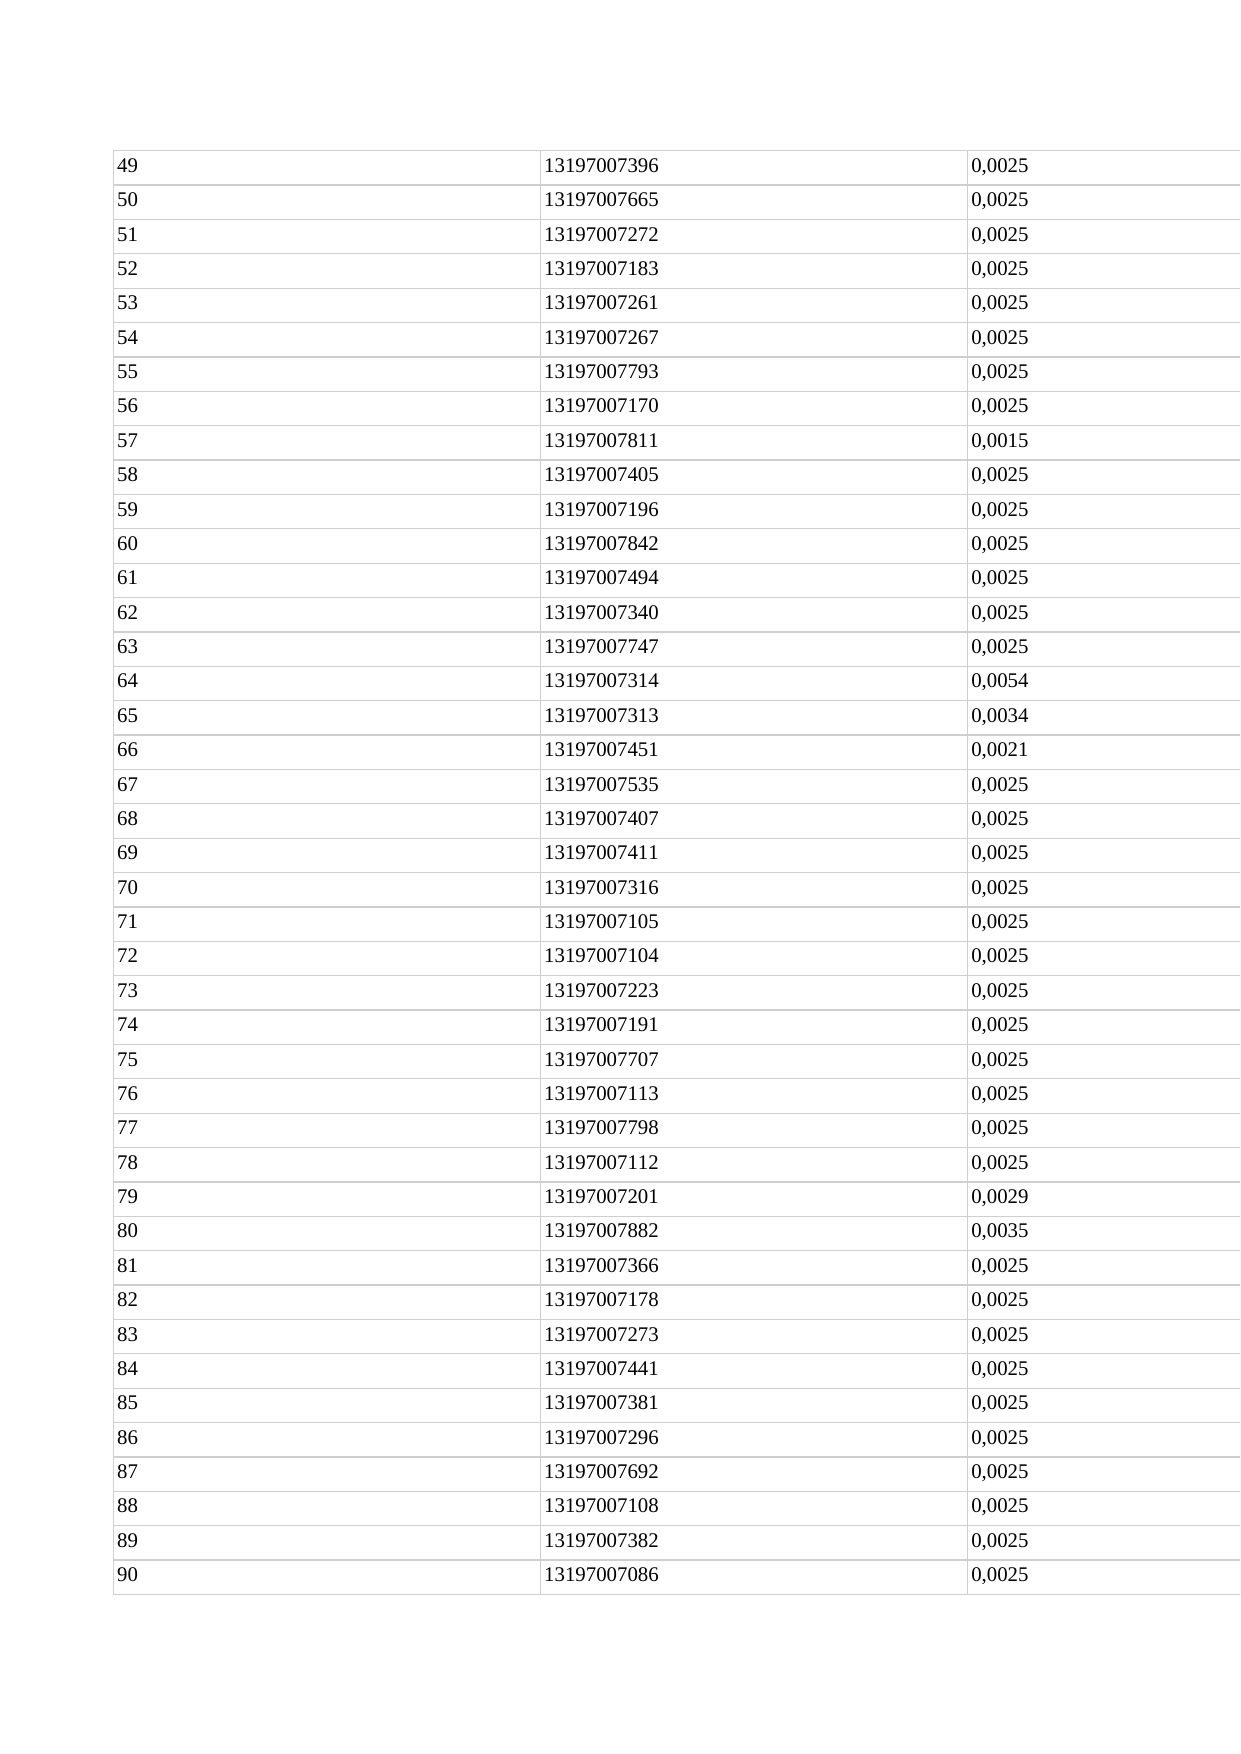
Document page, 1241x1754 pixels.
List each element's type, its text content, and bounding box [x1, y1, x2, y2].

table_cell 0,0025 [968, 1148, 1240, 1181]
table_cell 13197007366 [541, 1251, 967, 1284]
table_cell 13197007407 [541, 804, 967, 837]
table_cell 55 [114, 358, 540, 391]
table_cell 13197007183 [541, 254, 967, 287]
table_cell 73 [114, 976, 540, 1009]
table_cell 60 [114, 529, 540, 562]
table_cell 0,0025 [968, 289, 1240, 322]
table_cell 13197007196 [541, 495, 967, 528]
table_cell 13197007882 [541, 1217, 967, 1250]
table_cell 69 [114, 839, 540, 872]
table_cell 0,0025 [968, 529, 1240, 562]
table_cell 0,0025 [968, 220, 1240, 253]
table_cell 0,0015 [968, 426, 1240, 459]
table_cell 13197007314 [541, 667, 967, 700]
table_cell 0,0034 [968, 701, 1240, 734]
table_cell 0,0035 [968, 1217, 1240, 1250]
table_cell 13197007535 [541, 770, 967, 803]
table_cell 52 [114, 254, 540, 287]
table_cell 13197007382 [541, 1526, 967, 1559]
table_cell 13197007178 [541, 1286, 967, 1319]
table_cell 0,0025 [968, 461, 1240, 494]
table_cell 80 [114, 1217, 540, 1250]
table_cell 13197007296 [541, 1423, 967, 1456]
table_cell 83 [114, 1320, 540, 1353]
table_cell 0,0025 [968, 633, 1240, 666]
table_cell 0,0025 [968, 942, 1240, 975]
table_cell 0,0025 [968, 392, 1240, 425]
table_cell 89 [114, 1526, 540, 1559]
table_cell 56 [114, 392, 540, 425]
table_cell 61 [114, 564, 540, 597]
table_cell 13197007441 [541, 1354, 967, 1387]
table_cell 13197007842 [541, 529, 967, 562]
table_cell 66 [114, 736, 540, 769]
table_cell 0,0025 [968, 1320, 1240, 1353]
table_cell 88 [114, 1492, 540, 1525]
table_cell 62 [114, 598, 540, 631]
table_cell 0,0025 [968, 1423, 1240, 1456]
table_cell 13197007273 [541, 1320, 967, 1353]
table_cell 13197007451 [541, 736, 967, 769]
table_cell 54 [114, 323, 540, 356]
table_cell 79 [114, 1183, 540, 1216]
table_cell 86 [114, 1423, 540, 1456]
table_cell 75 [114, 1045, 540, 1078]
table_cell 68 [114, 804, 540, 837]
table_cell 65 [114, 701, 540, 734]
table_cell 13197007113 [541, 1079, 967, 1112]
table_cell 87 [114, 1458, 540, 1491]
table_cell 90 [114, 1561, 540, 1594]
table_cell 50 [114, 186, 540, 219]
table_cell 0,0025 [968, 564, 1240, 597]
table_cell 13197007170 [541, 392, 967, 425]
table_cell 78 [114, 1148, 540, 1181]
table_cell 72 [114, 942, 540, 975]
table_cell 76 [114, 1079, 540, 1112]
table_cell 0,0025 [968, 1079, 1240, 1112]
table_cell 82 [114, 1286, 540, 1319]
table_cell 13197007793 [541, 358, 967, 391]
table_cell 0,0025 [968, 1561, 1240, 1594]
table_cell 85 [114, 1389, 540, 1422]
table_cell 0,0029 [968, 1183, 1240, 1216]
table_cell 13197007494 [541, 564, 967, 597]
table_cell 57 [114, 426, 540, 459]
table_cell 13197007747 [541, 633, 967, 666]
table_cell 0,0025 [968, 839, 1240, 872]
table_cell 74 [114, 1011, 540, 1044]
table_cell 13197007272 [541, 220, 967, 253]
table_cell 67 [114, 770, 540, 803]
table_cell 0,0025 [968, 1045, 1240, 1078]
table_cell 0,0021 [968, 736, 1240, 769]
table_cell 0,0025 [968, 254, 1240, 287]
table_cell 0,0025 [968, 358, 1240, 391]
table_cell 0,0025 [968, 495, 1240, 528]
table_cell 71 [114, 908, 540, 941]
table_cell 13197007105 [541, 908, 967, 941]
table_cell 84 [114, 1354, 540, 1387]
table_cell 13197007405 [541, 461, 967, 494]
table_cell 0,0025 [968, 908, 1240, 941]
table_cell 0,0025 [968, 186, 1240, 219]
table_cell 13197007223 [541, 976, 967, 1009]
table_cell 13197007381 [541, 1389, 967, 1422]
table_cell 63 [114, 633, 540, 666]
table_cell 0,0025 [968, 1458, 1240, 1491]
table_cell 13197007665 [541, 186, 967, 219]
table_cell 13197007692 [541, 1458, 967, 1491]
table_cell 77 [114, 1114, 540, 1147]
table_cell 13197007396 [541, 151, 967, 184]
table_cell 13197007108 [541, 1492, 967, 1525]
table_cell 59 [114, 495, 540, 528]
table_cell 13197007707 [541, 1045, 967, 1078]
table_cell 13197007261 [541, 289, 967, 322]
table_cell 0,0025 [968, 1286, 1240, 1319]
table_cell 13197007267 [541, 323, 967, 356]
table_cell 0,0054 [968, 667, 1240, 700]
table_cell 13197007104 [541, 942, 967, 975]
table_cell 0,0025 [968, 323, 1240, 356]
table_cell 13197007191 [541, 1011, 967, 1044]
table_cell 0,0025 [968, 976, 1240, 1009]
table_cell 13197007313 [541, 701, 967, 734]
table_cell 64 [114, 667, 540, 700]
table_cell 0,0025 [968, 1354, 1240, 1387]
table_cell 0,0025 [968, 1011, 1240, 1044]
table_cell 70 [114, 873, 540, 906]
table_cell 0,0025 [968, 1114, 1240, 1147]
table_cell 13197007340 [541, 598, 967, 631]
table_cell 0,0025 [968, 151, 1240, 184]
table_cell 58 [114, 461, 540, 494]
table_cell 0,0025 [968, 1526, 1240, 1559]
table_cell 0,0025 [968, 1251, 1240, 1284]
table_cell 13197007811 [541, 426, 967, 459]
table_cell 81 [114, 1251, 540, 1284]
table_cell 13197007086 [541, 1561, 967, 1594]
table_cell 0,0025 [968, 1389, 1240, 1422]
table_cell 51 [114, 220, 540, 253]
table_cell 53 [114, 289, 540, 322]
table_cell 49 [114, 151, 540, 184]
table_cell 13197007112 [541, 1148, 967, 1181]
table_cell 0,0025 [968, 598, 1240, 631]
table_cell 13197007316 [541, 873, 967, 906]
table_cell 13197007201 [541, 1183, 967, 1216]
table_cell 13197007411 [541, 839, 967, 872]
table_cell 0,0025 [968, 873, 1240, 906]
table_cell 0,0025 [968, 770, 1240, 803]
table_cell 0,0025 [968, 804, 1240, 837]
table_cell 13197007798 [541, 1114, 967, 1147]
table_cell 0,0025 [968, 1492, 1240, 1525]
